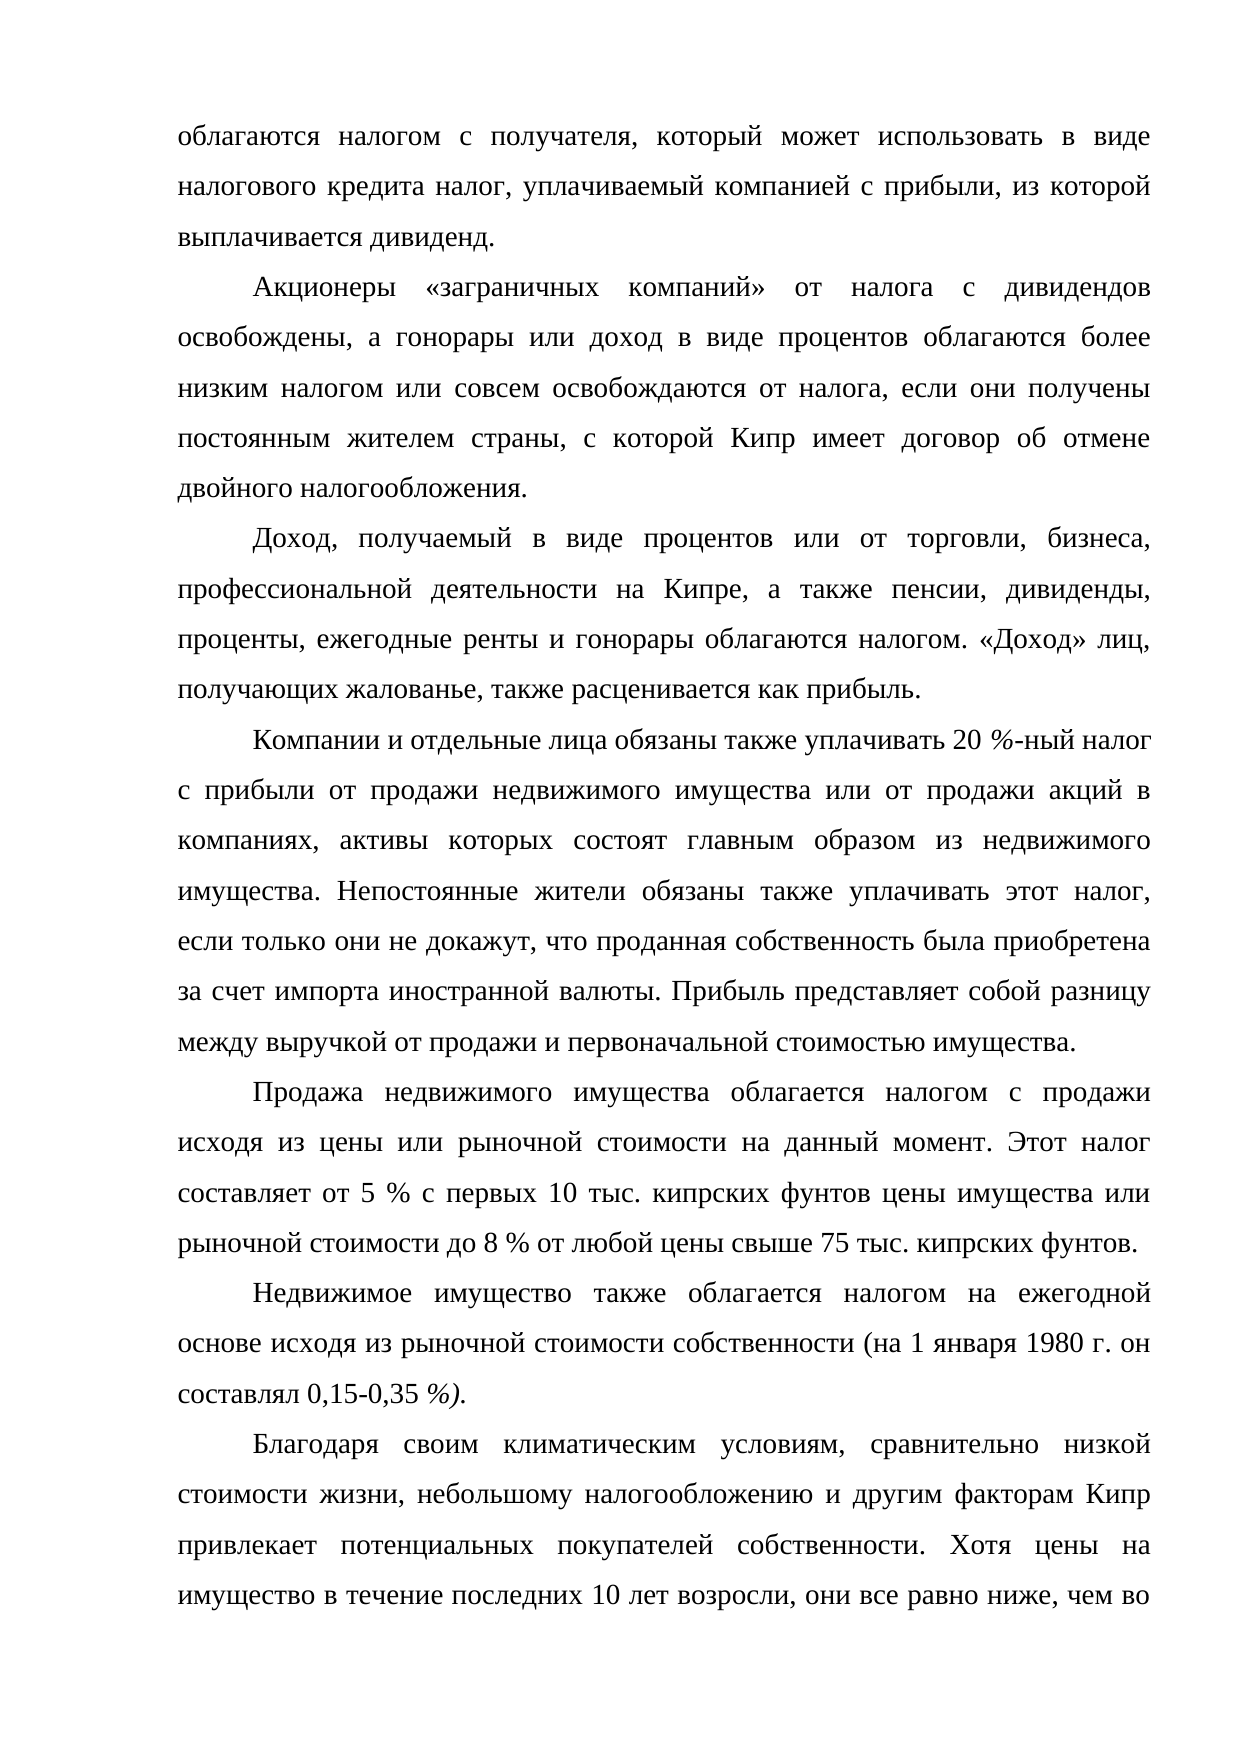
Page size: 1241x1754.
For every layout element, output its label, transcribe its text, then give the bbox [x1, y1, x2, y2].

text Недвижимое имущество также облагается налогом на ежегодной основе исходя из рыночной стоимости собственности (на 1 января 1980 г. он составлял 0,15-0,35 %). [177, 1275, 1152, 1409]
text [177, 1426, 1152, 1611]
text Компании и отдельные лица обязаны также уплачивать 20 %-ный налог с прибыли от продажи недвижимого имущества или от продажи акций в компаниях, активы которых состоят главным образом из недвижимого имущества. Непостоянные жители обязаны также уплачивать этот налог, если только они не докажут, что проданная собственность была приобретена за счет импорта иностранной валюты. Прибыль представляет собой разницу между выручкой от продажи и первоначальной стоимостью имущества. [177, 722, 1152, 1057]
text Акционеры «заграничных компаний» от налога с дивидендов освобождены, а гонорары или доход в виде процентов облагаются более низким налогом или совсем освобождаются от налога, если они получены постоянным жителем страны, с которой Кипр имеет договор об отмене двойного налогообложения. [177, 269, 1152, 504]
text Доход, получаемый в виде процентов или от торговли, бизнеса, профессиональной деятельности на Кипре, а также пенсии, дивиденды, проценты, ежегодные ренты и гонорары облагаются налогом. «Доход» лиц, получающих жалованье, также расценивается как прибыль. [177, 521, 1152, 705]
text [177, 118, 1152, 252]
text Продажа недвижимого имущества облагается налогом с продажи исходя из цены или рыночной стоимости на данный момент. Этот налог составляет от 5 % с первых 10 тыс. кипрских фунтов цены имущества или рыночной стоимости до 8 % от любой цены свыше 75 тыс. кипрских фунтов. [177, 1074, 1152, 1258]
